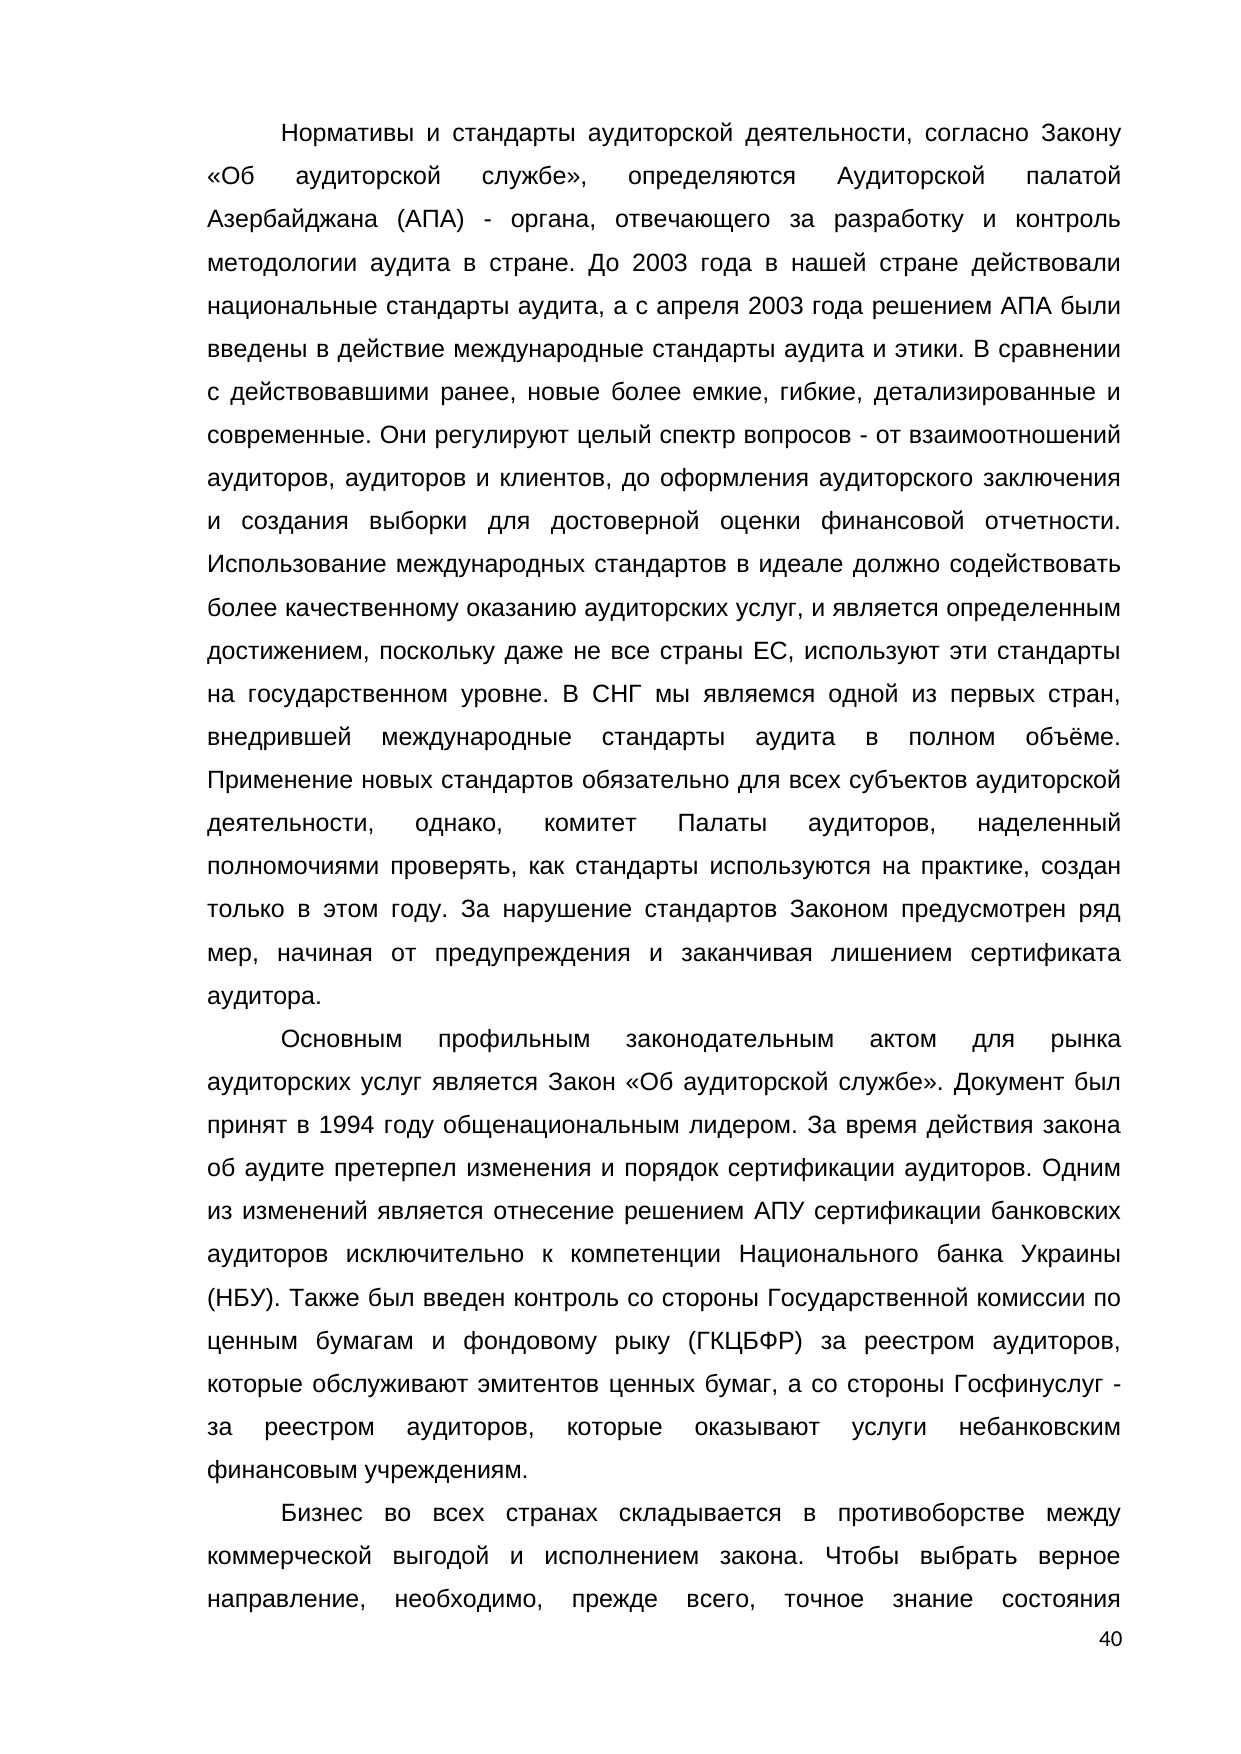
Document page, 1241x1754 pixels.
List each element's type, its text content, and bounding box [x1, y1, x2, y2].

text Основным профильным законодательным актом для рынка аудиторских услуг является Закон «Об аудиторской службе». Документ был принят в 1994 году общенациональным лидером. За время действия закона об аудите претерпел изменения и порядок сертификации аудиторов. Одним из изменений является отнесение решением АПУ сертификации банковских аудиторов исключительно к компетенции Национального банка Украины (НБУ). Также был введен контроль со стороны Государственной комиссии по ценным бумагам и фондовому рыку (ГКЦБФР) за реестром аудиторов, которые обслуживают эмитентов ценных бумаг, а со стороны Госфинуслуг - за реестром аудиторов, которые оказывают услуги небанковским финансовым учреждениям. [207, 1024, 1122, 1484]
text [207, 1498, 1122, 1613]
text Нормативы и стандарты аудиторской деятельности, согласно Закону «Об аудиторской службе», определяются Аудиторской палатой Азербайджана (АПА) - органа, отвечающего за разработку и контроль методологии аудита в стране. До 2003 года в нашей стране действовали национальные стандарты аудита, а с апреля 2003 года решением АПА были введены в действие международные стандарты аудита и этики. В сравнении с действовавшими ранее, новые более емкие, гибкие, детализированные и современные. Они регулируют целый спектр вопросов - от взаимоотношений аудиторов, аудиторов и клиентов, до оформления аудиторского заключения и создания выборки для достоверной оценки финансовой отчетности. Использование международных стандартов в идеале должно содействовать более качественному оказанию аудиторских услуг, и является определенным достижением, поскольку даже не все страны ЕС, используют эти стандарты на государственном уровне. В СНГ мы являемся одной из первых стран, внедрившей международные стандарты аудита в полном объёме. Применение новых стандартов обязательно для всех субъектов аудиторской деятельности, однако, комитет Палаты аудиторов, наделенный полномочиями проверять, как стандарты используются на практике, создан только в этом году. За нарушение стандартов Законом предусмотрен ряд мер, начиная от предупреждения и заканчивая лишением сертификата аудитора. [207, 118, 1122, 1009]
